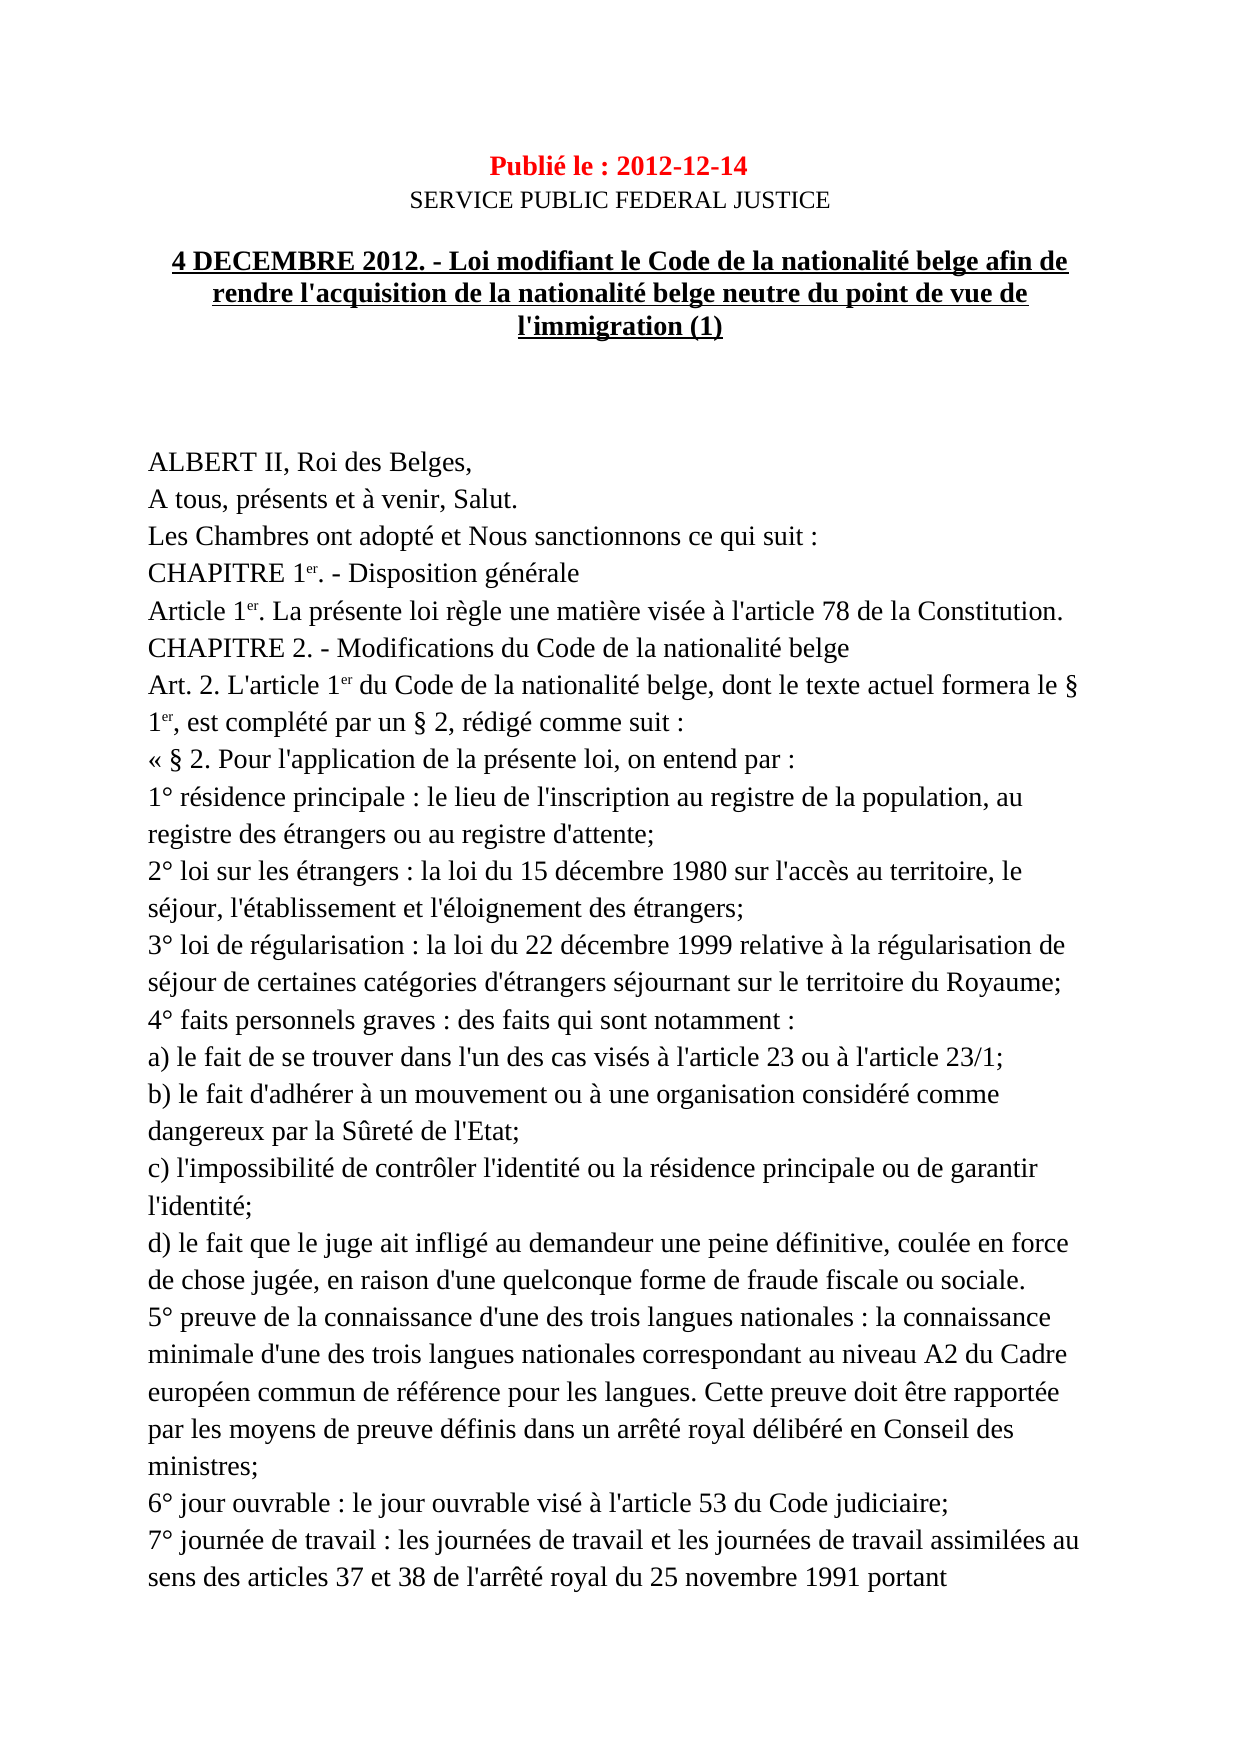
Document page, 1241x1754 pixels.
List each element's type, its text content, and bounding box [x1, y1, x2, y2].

text 4 DECEMBRE 2012. - Loi modifiant le Code de la nationalité belge afin de rendre l'acquisition de la nationalité belge neutre du point de vue de l'immigration (1) [148, 244, 1093, 341]
table_header SERVICE PUBLIC FEDERAL JUSTICE [405, 183, 836, 215]
table_header Publié le : 2012-12-14 [146, 148, 1091, 183]
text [148, 371, 1093, 1593]
